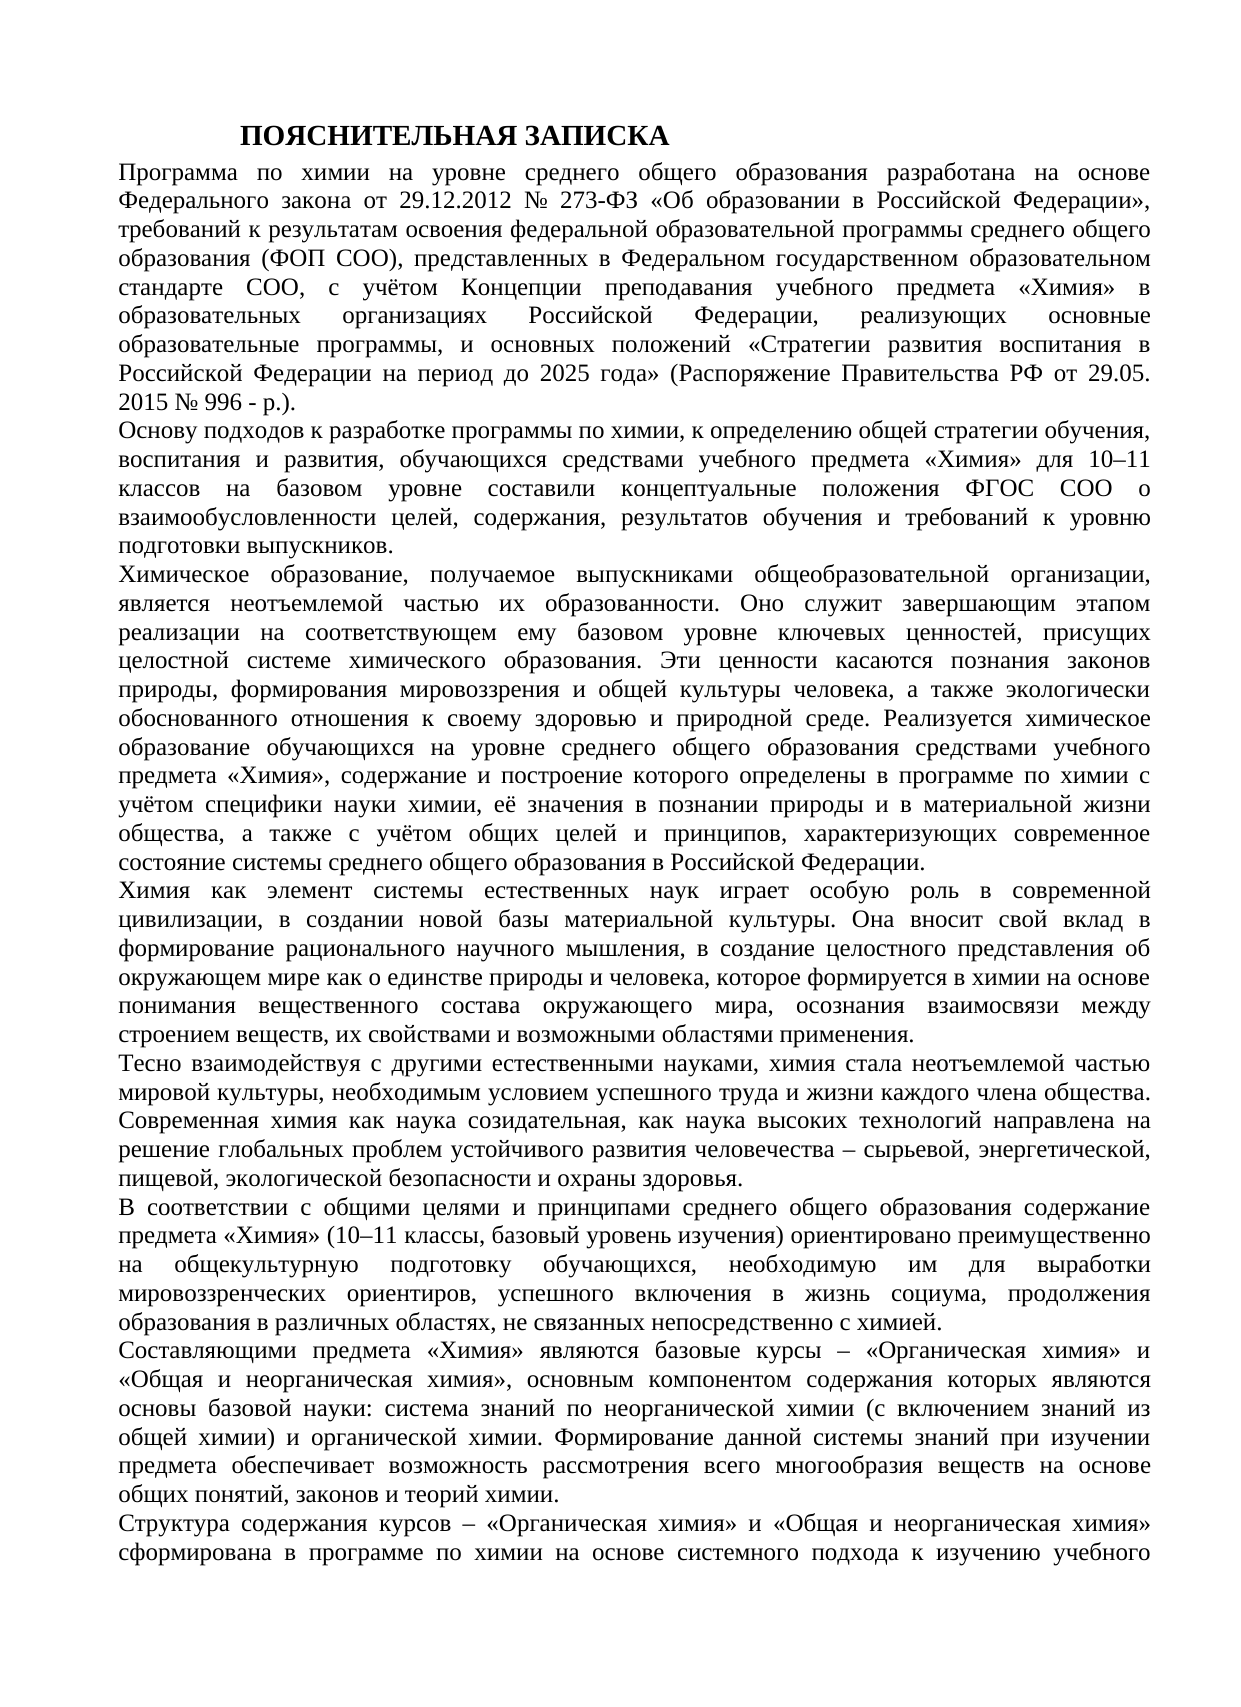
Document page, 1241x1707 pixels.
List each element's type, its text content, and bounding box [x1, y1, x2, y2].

text В соответствии с общими целями и принципами среднего общего образования содержание предмета «Химия» (10–11 классы, базовый уровень изучения) ориентировано преимущественно на общекультурную подготовку обучающихся, необходимую им для выработки мировоззренческих ориентиров, успешного включения в жизнь социума, продолжения образования в различных областях, не связанных непосредственно с химией. [118, 1192, 1152, 1335]
text Химическое образование, получаемое выпускниками общеобразовательной организации, является неотъемлемой частью их образованности. Оно служит завершающим этапом реализации на соответствующем ему базовом уровне ключевых ценностей, присущих целостной системе химического образования. Эти ценности касаются познания законов природы, формирования мировоззрения и общей культуры человека, а также экологически обоснованного отношения к своему здоровью и природной среде. Реализуется химическое образование обучающихся на уровне среднего общего образования средствами учебного предмета «Химия», содержание и построение которого определены в программе по химии с учётом специфики науки химии, её значения в познании природы и в материальной жизни общества, а также с учётом общих целей и принципов, характеризующих современное состояние системы среднего общего образования в Российской Федерации. [118, 559, 1152, 875]
text Составляющими предмета «Химия» являются базовые курсы – «Органическая химия» и «Общая и неорганическая химия», основным компонентом содержания которых являются основы базовой науки: система знаний по неорганической химии (с включением знаний из общей химии) и органической химии. Формирование данной системы знаний при изучении предмета обеспечивает возможность рассмотрения всего многообразия веществ на основе общих понятий, законов и теорий химии. [118, 1335, 1152, 1508]
text Основу подходов к разработке программы по химии, к определению общей стратегии обучения, воспитания и развития, обучающихся средствами учебного предмета «Химия» для 10–11 классов на базовом уровне составили концептуальные положения ФГОС СОО о взаимообусловленности целей, содержания, результатов обучения и требований к уровню подготовки выпускников. [118, 415, 1152, 559]
text Химия как элемент системы естественных наук играет особую роль в современной цивилизации, в создании новой базы материальной культуры. Она вносит свой вклад в формирование рационального научного мышления, в создание целостного представления об окружающем мире как о единстве природы и человека, которое формируется в химии на основе понимания вещественного состава окружающего мира, осознания взаимосвязи между строением веществ, их свойствами и возможными областями применения. [118, 875, 1152, 1048]
text Тесно взаимодействуя с другими естественными науками, химия стала неотъемлемой частью мировой культуры, необходимым условием успешного труда и жизни каждого члена общества. Современная химия как наука созидательная, как наука высоких технологий направлена на решение глобальных проблем устойчивого развития человечества – сырьевой, энергетической, пищевой, экологической безопасности и охраны здоровья. [118, 1048, 1152, 1192]
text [118, 1508, 1152, 1565]
text Программа по химии на уровне среднего общего образования разработана на основе Федерального закона от 29.12.2012 № 273-ФЗ «Об образовании в Российской Федерации», требований к результатам освоения федеральной образовательной программы среднего общего образования (ФОП СОО), представленных в Федеральном государственном образовательном стандарте СОО, с учётом Концепции преподавания учебного предмета «Химия» в образовательных организациях Российской Федерации, реализующих основные образовательные программы, и основных положений «Стратегии развития воспитания в Российской Федерации на период до 2025 года» (Распоряжение Правительства РФ от 29.05. 2015 № 996 - р.). [118, 157, 1152, 415]
text ПОЯСНИТЕЛЬНАЯ ЗАПИСКА [177, 118, 1152, 152]
